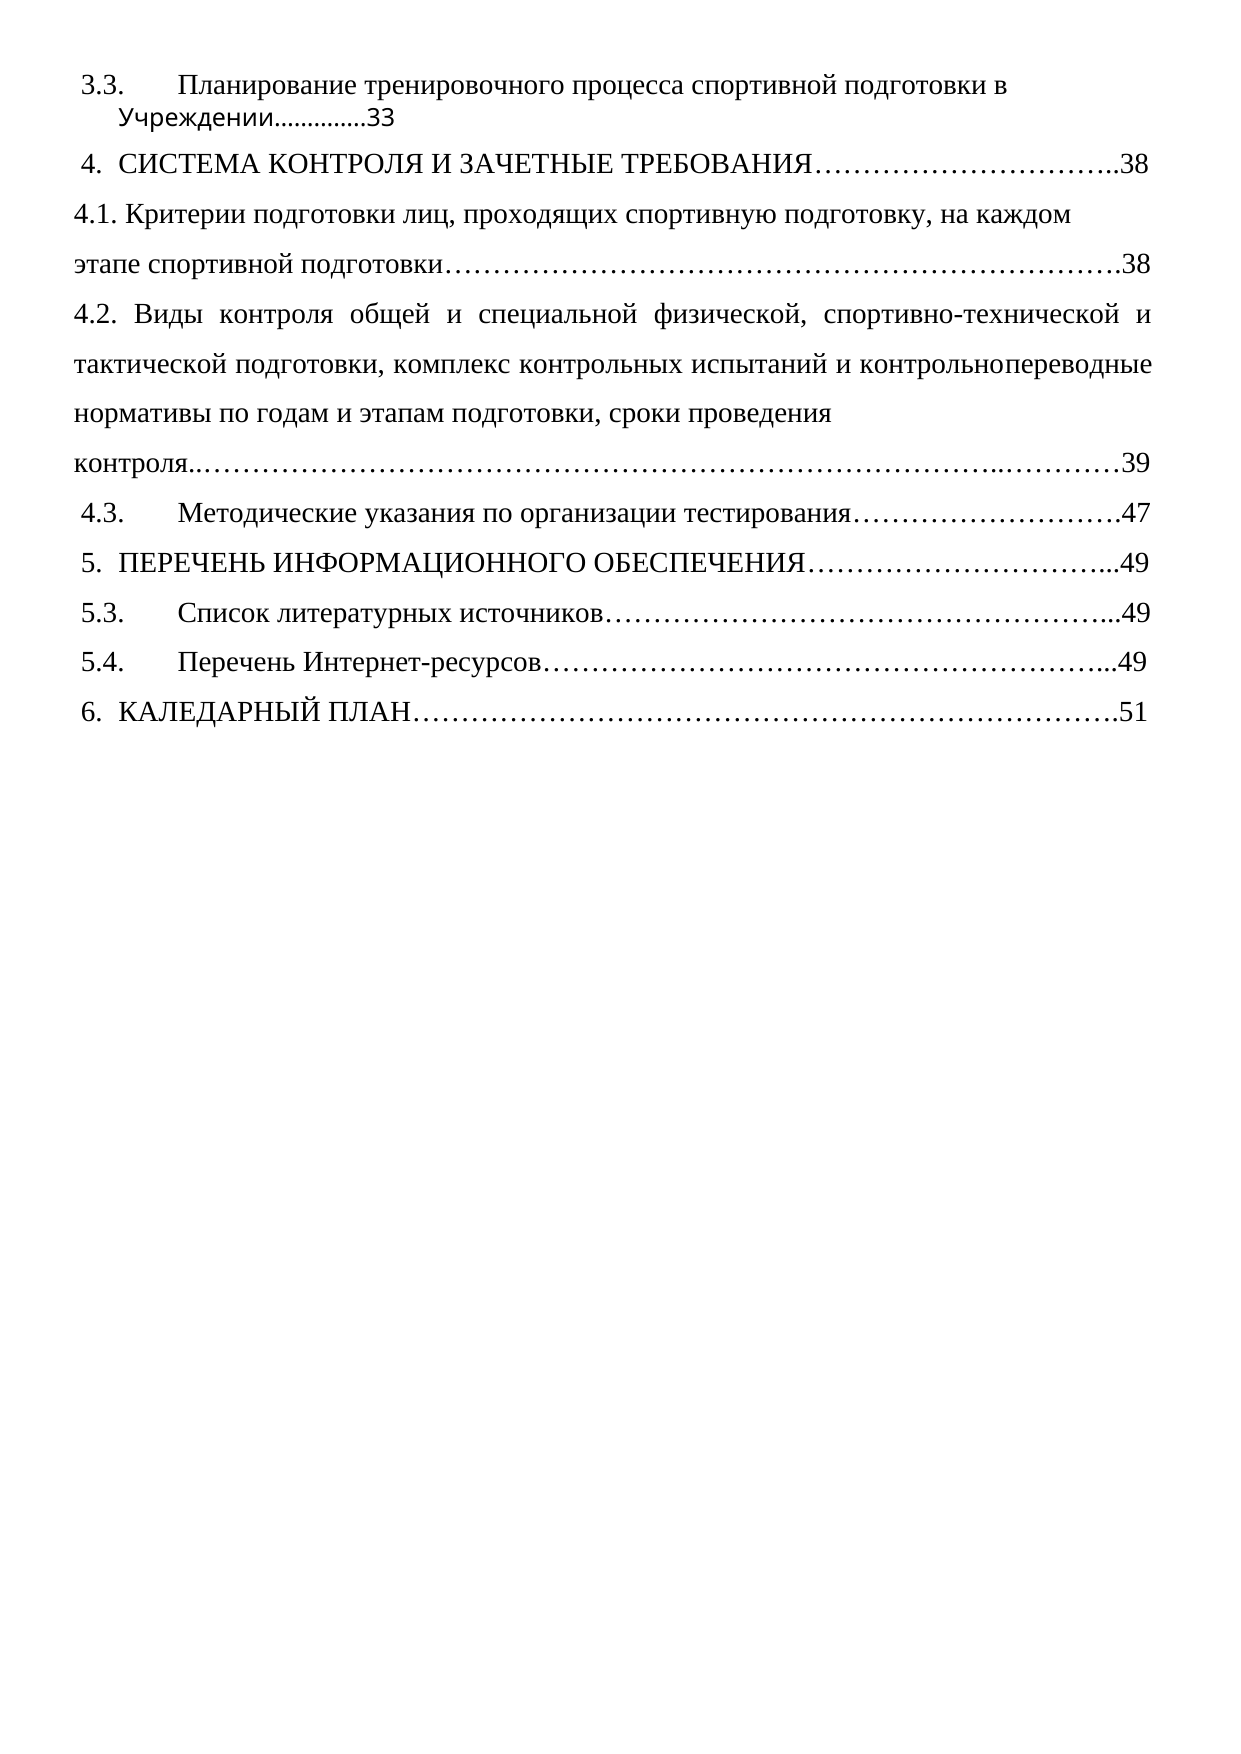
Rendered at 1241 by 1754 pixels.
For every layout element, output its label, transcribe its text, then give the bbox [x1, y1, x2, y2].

list Планирование тренировочного процесса спортивной подготовки в Учреждении…………..33 [81, 71, 1152, 100]
list Список литературных источников ……………………………………………...49 [81, 582, 1152, 632]
text этапе спортивной подготовки …………………………………………………………….38 [74, 234, 1152, 283]
list Методические указания по организации тестирования ……………………….47 [81, 483, 1152, 532]
text 4.2. Виды контроля общей и специальной физической, спортивно-технической и тактической подготовки, комплекс контрольных испытаний и контрольнопереводные нормативы по годам и этапам подготовки, сроки проведения [74, 283, 1152, 433]
list ПЕРЕЧЕНЬ ИНФОРМАЦИОННОГО ОБЕСПЕЧЕНИЯ …………………………...49 [81, 532, 1152, 582]
text контроля..………………………………………………………………………..…………39 [74, 433, 1152, 483]
list Перечень Интернет-ресурсов …………………………………………………...49 [81, 632, 1152, 682]
list СИСТЕМА КОНТРОЛЯ И ЗАЧЕТНЫЕ ТРЕБОВАНИЯ …………………………..38 [81, 134, 1152, 184]
list КАЛЕДАРНЫЙ ПЛАН ……………………………………………………………….51 [81, 682, 1152, 732]
text 4.1. Критерии подготовки лиц, проходящих спортивную подготовку, на каждом [74, 184, 1152, 234]
